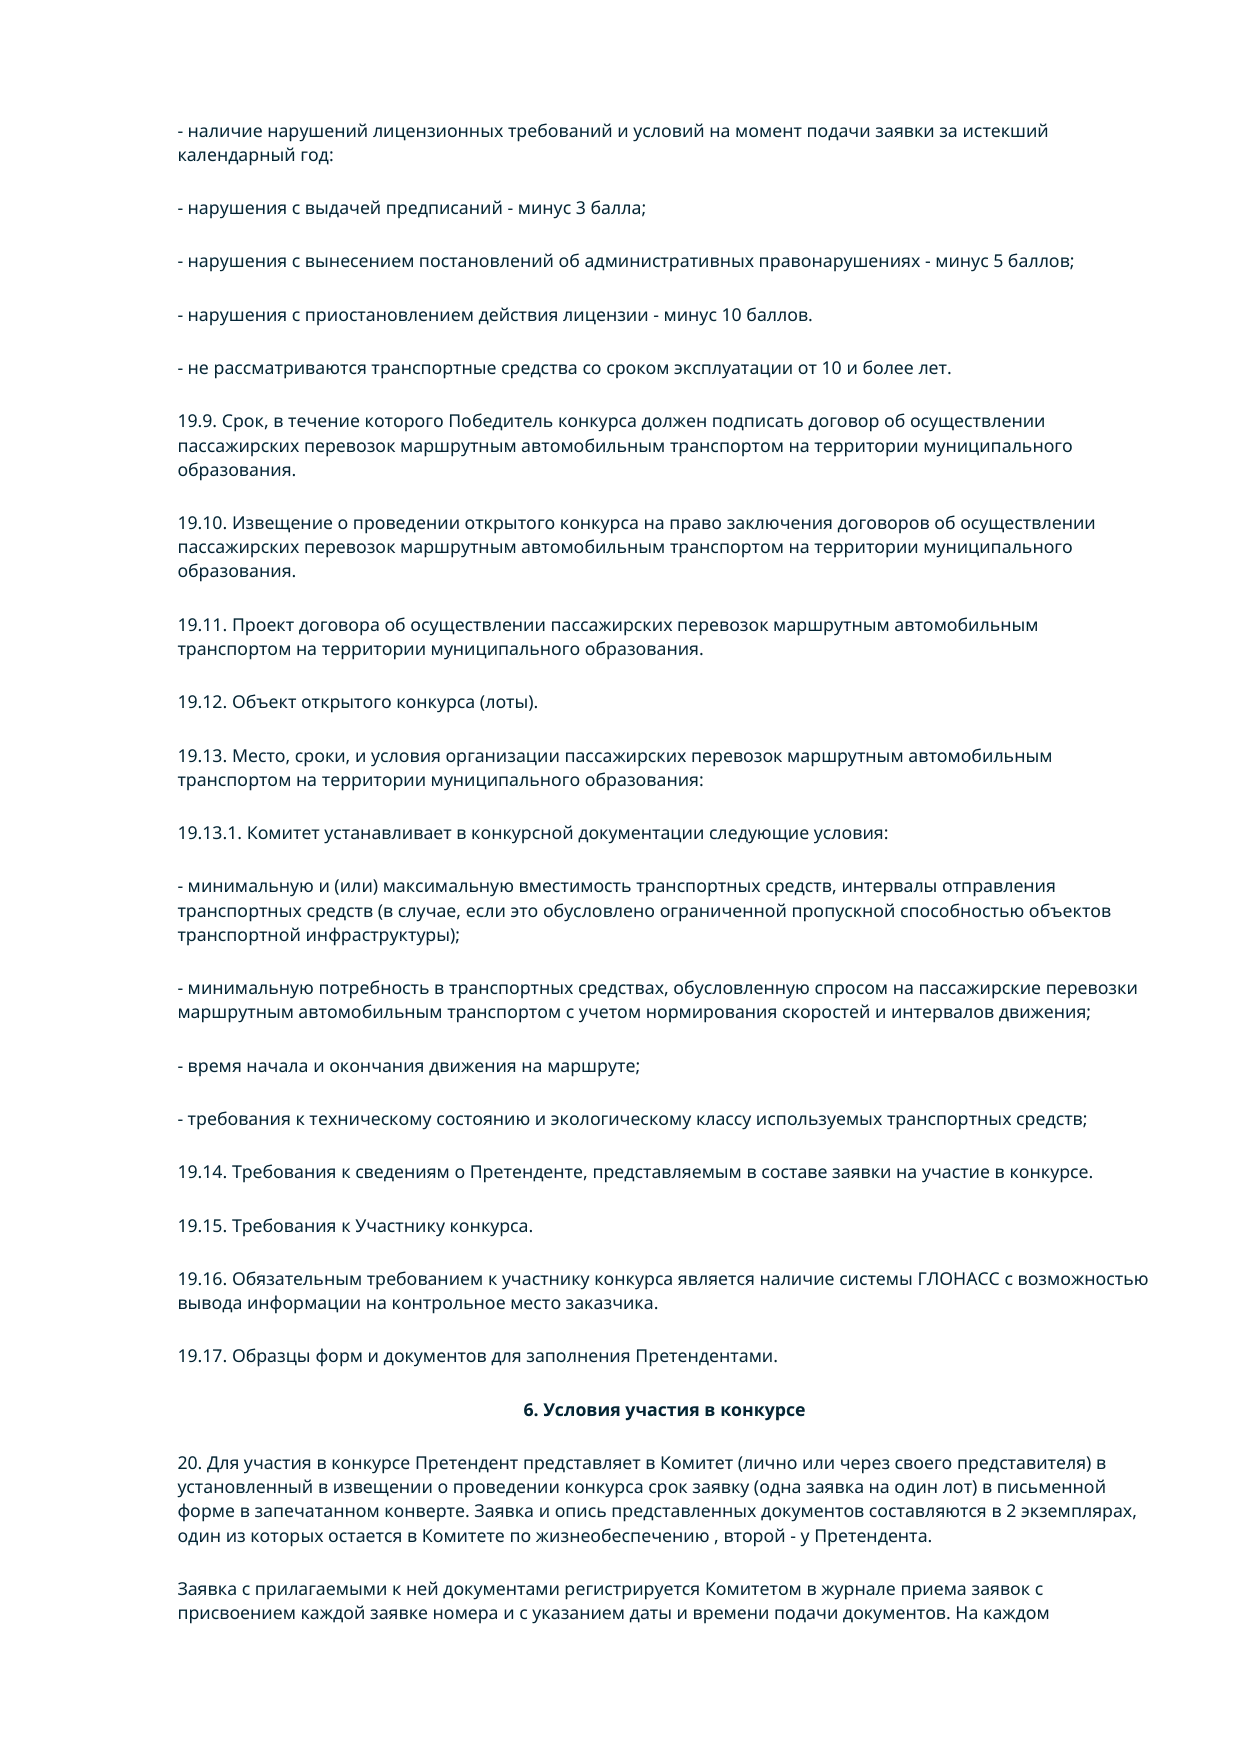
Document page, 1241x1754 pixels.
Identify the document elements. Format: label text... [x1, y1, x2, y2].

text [177, 1576, 1152, 1625]
text 19.9. Срок, в течение которого Победитель конкурса должен подписать договор об осуществлении пассажирских перевозок маршрутным автомобильным транспортом на территории муниципального образования. [177, 409, 1152, 481]
text - не рассматриваются транспортные средства со сроком эксплуатации от 10 и более лет. [177, 356, 1152, 380]
text 19.14. Требования к сведениям о Претенденте, представляемым в составе заявки на участие в конкурсе. [177, 1160, 1152, 1184]
text - время начала и окончания движения на маршруте; [177, 1053, 1152, 1077]
text 19.13. Место, сроки, и условия организации пассажирских перевозок маршрутным автомобильным транспортом на территории муниципального образования: [177, 743, 1152, 791]
text - наличие нарушений лицензионных требований и условий на момент подачи заявки за истекший календарный год: [177, 118, 1152, 166]
text - минимальную потребность в транспортных средствах, обусловленную спросом на пассажирские перевозки маршрутным автомобильным транспортом с учетом нормирования скоростей и интервалов движения; [177, 976, 1152, 1024]
text - нарушения с вынесением постановлений об административных правонарушениях - минус 5 баллов; [177, 249, 1152, 273]
text 19.12. Объект открытого конкурса (лоты). [177, 690, 1152, 714]
text 19.13.1. Комитет устанавливает в конкурсной документации следующие условия: [177, 821, 1152, 845]
text 19.17. Образцы форм и документов для заполнения Претендентами. [177, 1344, 1152, 1368]
text 19.15. Требования к Участнику конкурса. [177, 1213, 1152, 1237]
text 6. Условия участия в конкурсе [177, 1397, 1152, 1421]
text - минимальную и (или) максимальную вместимость транспортных средств, интервалы отправления транспортных средств (в случае, если это обусловлено ограниченной пропускной способностью объектов транспортной инфраструктуры); [177, 874, 1152, 946]
text - нарушения с приостановлением действия лицензии - минус 10 баллов. [177, 302, 1152, 326]
text 20. Для участия в конкурсе Претендент представляет в Комитет (лично или через своего представителя) в установленный в извещении о проведении конкурса срок заявку (одна заявка на один лот) в письменной форме в запечатанном конверте. Заявка и опись представленных документов составляются в 2 экземплярах, один из которых остается в Комитете по жизнеобеспечению , второй - у Претендента. [177, 1451, 1152, 1547]
text 19.10. Извещение о проведении открытого конкурса на право заключения договоров об осуществлении пассажирских перевозок маршрутным автомобильным транспортом на территории муниципального образования. [177, 511, 1152, 583]
text 19.16. Обязательным требованием к участнику конкурса является наличие системы ГЛОНАСС с возможностью вывода информации на контрольное место заказчика. [177, 1266, 1152, 1315]
text 19.11. Проект договора об осуществлении пассажирских перевозок маршрутным автомобильным транспортом на территории муниципального образования. [177, 612, 1152, 661]
text - требования к техническому состоянию и экологическому классу используемых транспортных средств; [177, 1106, 1152, 1131]
text - нарушения с выдачей предписаний - минус 3 балла; [177, 196, 1152, 220]
